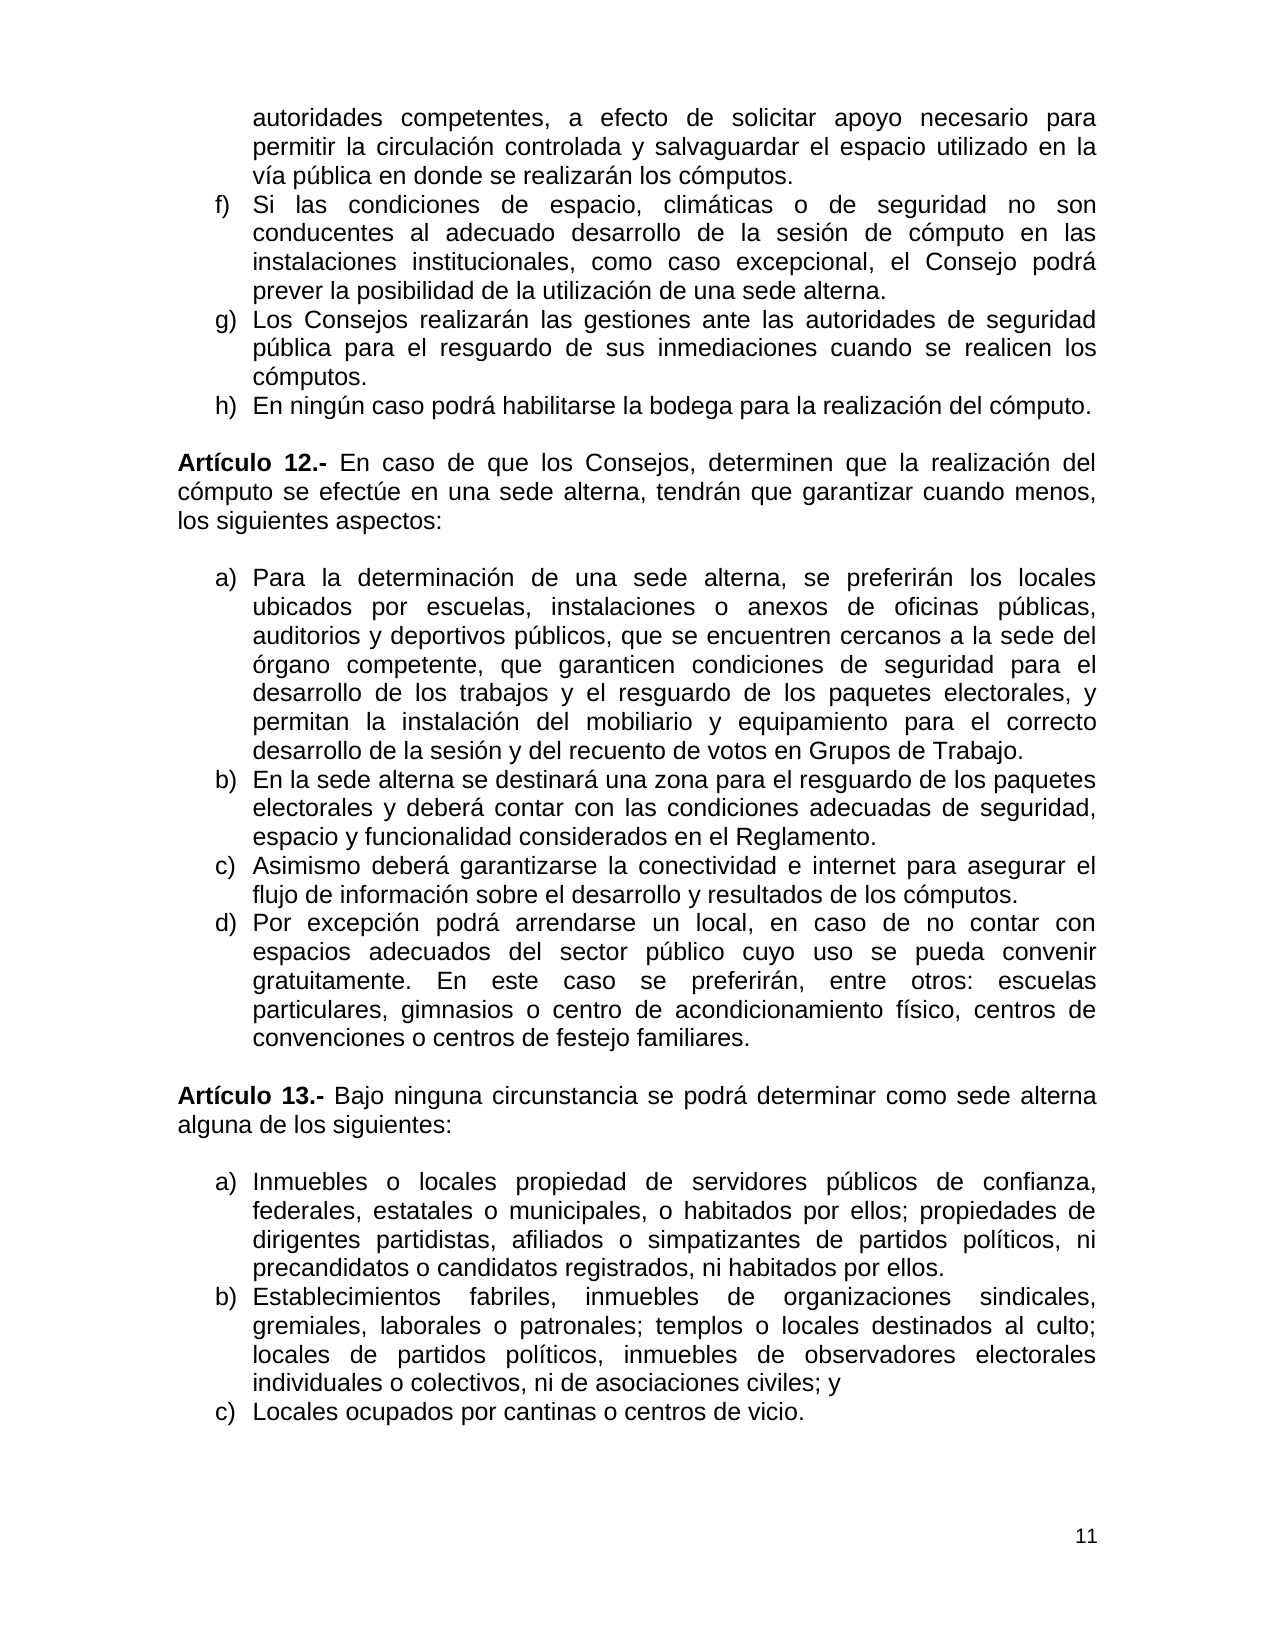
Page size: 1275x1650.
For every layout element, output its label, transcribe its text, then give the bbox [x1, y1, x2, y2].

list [215, 103, 1098, 190]
list En la sede alterna se destinará una zona para el resguardo de los paquetes electorales y deberá contar con las condiciones adecuadas de seguridad, espacio y funcionalidad considerados en el Reglamento. [215, 765, 1098, 851]
list Si las condiciones de espacio, climáticas o de seguridad no son conducentes al adecuado desarrollo de la sesión de cómputo en las instalaciones institucionales, como caso excepcional, el Consejo podrá prever la posibilidad de la utilización de una sede alterna. [215, 190, 1098, 305]
list Locales ocupados por cantinas o centros de vicio. [215, 1397, 1098, 1426]
list Por excepción podrá arrendarse un local, en caso de no contar con espacios adecuados del sector público cuyo uso se pueda convenir gratuitamente. En este caso se preferirán, entre otros: escuelas particulares, gimnasios o centro de acondicionamiento físico, centros de convenciones o centros de festejo familiares. [215, 908, 1098, 1052]
list Inmuebles o locales propiedad de servidores públicos de confianza, federales, estatales o municipales, o habitados por ellos; propiedades de dirigentes partidistas, afiliados o simpatizantes de partidos políticos, ni precandidatos o candidatos registrados, ni habitados por ellos. [215, 1167, 1098, 1282]
list En ningún caso podrá habilitarse la bodega para la realización del cómputo. [215, 391, 1098, 420]
text Artículo 13.- Bajo ninguna circunstancia se podrá determinar como sede alterna alguna de los siguientes: [177, 1081, 1098, 1138]
text Artículo 12.- En caso de que los Consejos, determinen que la realización del cómputo se efectúe en una sede alterna, tendrán que garantizar cuando menos, los siguientes aspectos: [177, 448, 1098, 535]
list Asimismo deberá garantizarse la conectividad e internet para asegurar el flujo de información sobre el desarrollo y resultados de los cómputos. [215, 851, 1098, 908]
list Establecimientos fabriles, inmuebles de organizaciones sindicales, gremiales, laborales o patronales; templos o locales destinados al culto; locales de partidos políticos, inmuebles de observadores electorales individuales o colectivos, ni de asociaciones civiles; y [215, 1282, 1098, 1397]
list Los Consejos realizarán las gestiones ante las autoridades de seguridad pública para el resguardo de sus inmediaciones cuando se realicen los cómputos. [215, 305, 1098, 391]
list Para la determinación de una sede alterna, se preferirán los locales ubicados por escuelas, instalaciones o anexos de oficinas públicas, auditorios y deportivos públicos, que se encuentren cercanos a la sede del órgano competente, que garanticen condiciones de seguridad para el desarrollo de los trabajos y el resguardo de los paquetes electorales, y permitan la instalación del mobiliario y equipamiento para el correcto desarrollo de la sesión y del recuento de votos en Grupos de Trabajo. [215, 563, 1098, 765]
